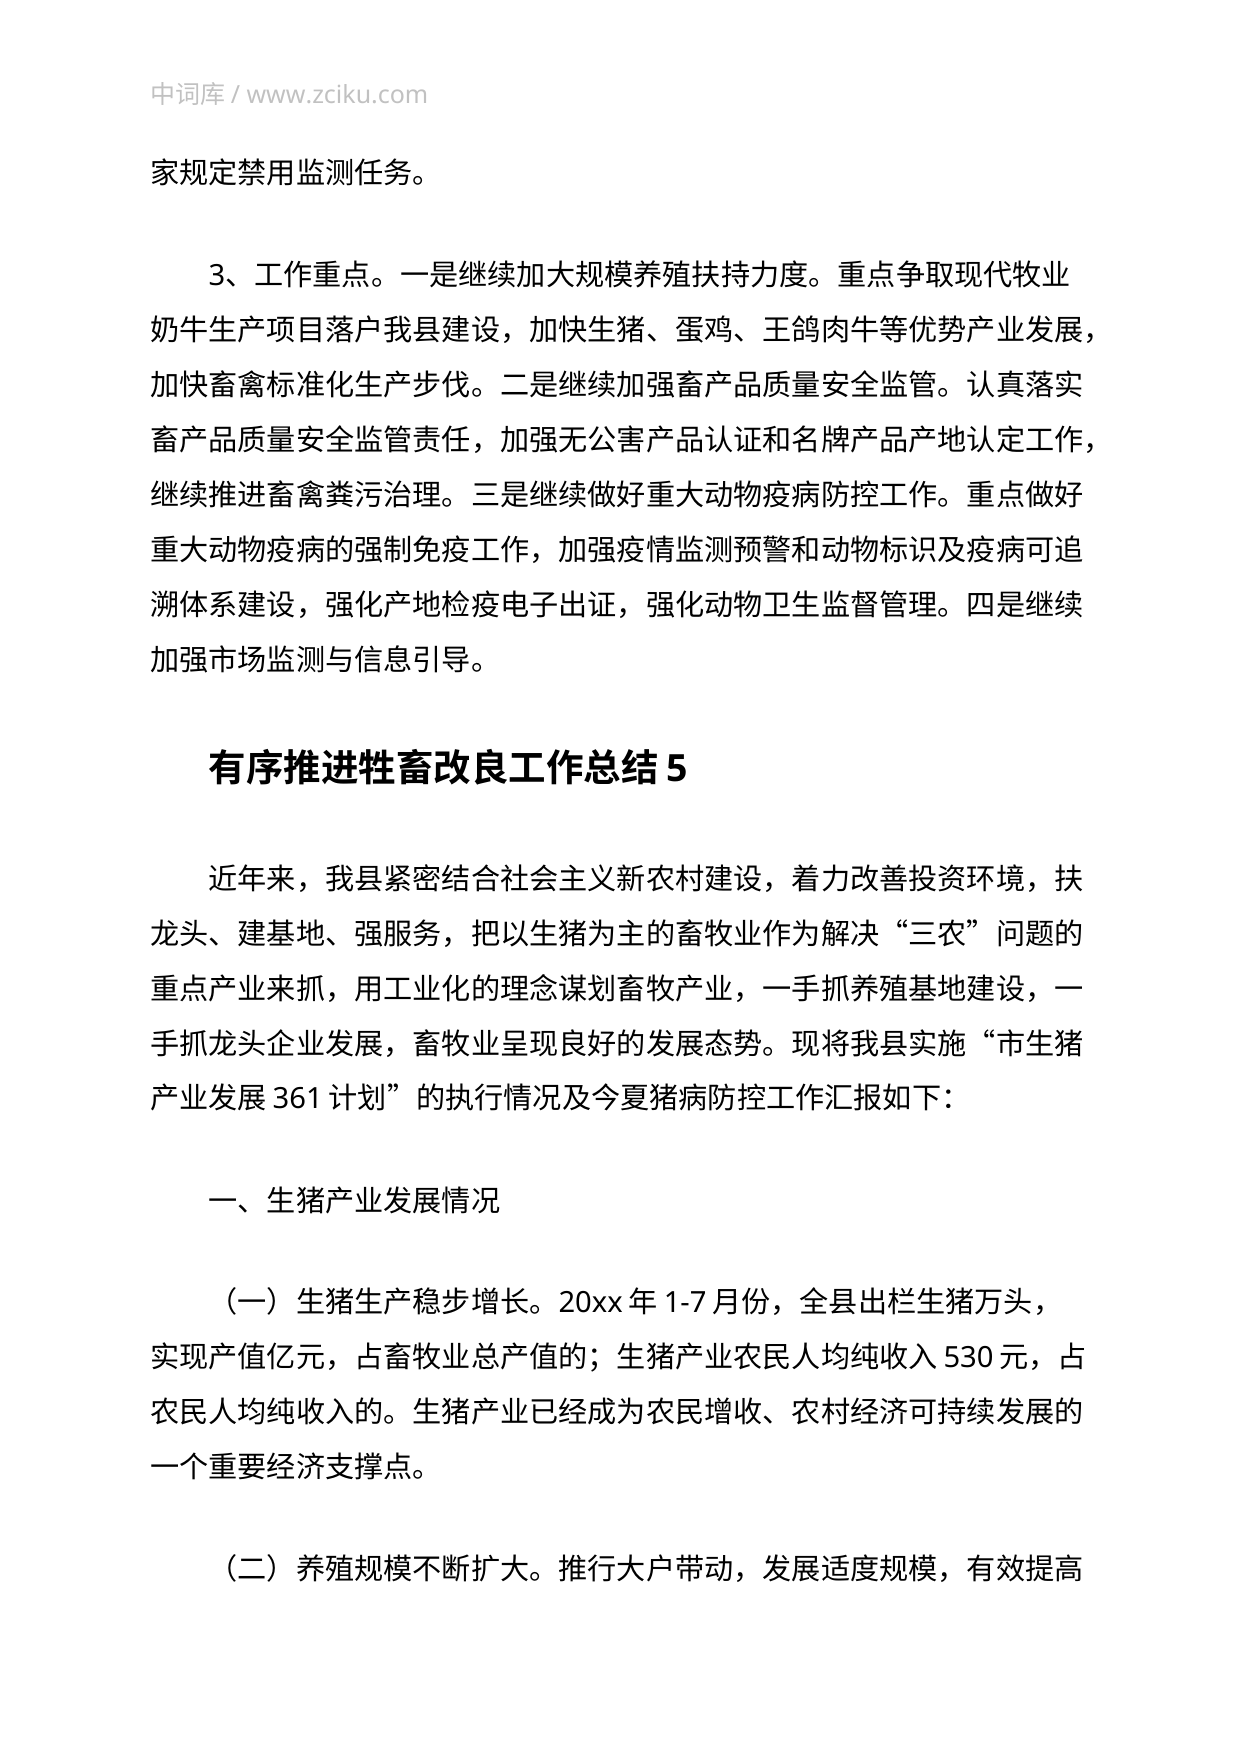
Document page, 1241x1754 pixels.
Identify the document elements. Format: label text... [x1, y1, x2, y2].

text 一、生猪产业发展情况 [150, 1177, 1090, 1219]
text 有序推进牲畜改良工作总结5 [150, 738, 1090, 792]
text 3、工作重点。一是继续加大规模养殖扶持力度。重点争取现代牧业奶牛生产项目落户我县建设，加快生猪、蛋鸡、王鸽肉牛等优势产业发展，加快畜禽标准化生产步伐。二是继续加强畜产品质量安全监管。认真落实畜产品质量安全监管责任，加强无公害产品认证和名牌产品产地认定工作，继续推进畜禽粪污治理。三是继续做好重大动物疫病防控工作。重点做好重大动物疫病的强制免疫工作，加强疫情监测预警和动物标识及疫病可追溯体系建设，强化产地检疫电子出证，强化动物卫生监督管理。四是继续加强市场监测与信息引导。 [150, 252, 1090, 678]
text 近年来，我县紧密结合社会主义新农村建设，着力改善投资环境，扶龙头、建基地、强服务，把以生猪为主的畜牧业作为解决“三农”问题的重点产业来抓，用工业化的理念谋划畜牧产业，一手抓养殖基地建设，一手抓龙头企业发展，畜牧业呈现良好的发展态势。现将我县实施“市生猪产业发展361计划”的执行情况及今夏猪病防控工作汇报如下： [150, 856, 1090, 1117]
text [150, 150, 1090, 192]
text （一）生猪生产稳步增长。20xx年1-7月份，全县出栏生猪万头，实现产值亿元，占畜牧业总产值的；生猪产业农民人均纯收入530元，占农民人均纯收入的。生猪产业已经成为农民增收、农村经济可持续发展的一个重要经济支撑点。 [150, 1279, 1090, 1486]
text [150, 1546, 1090, 1588]
